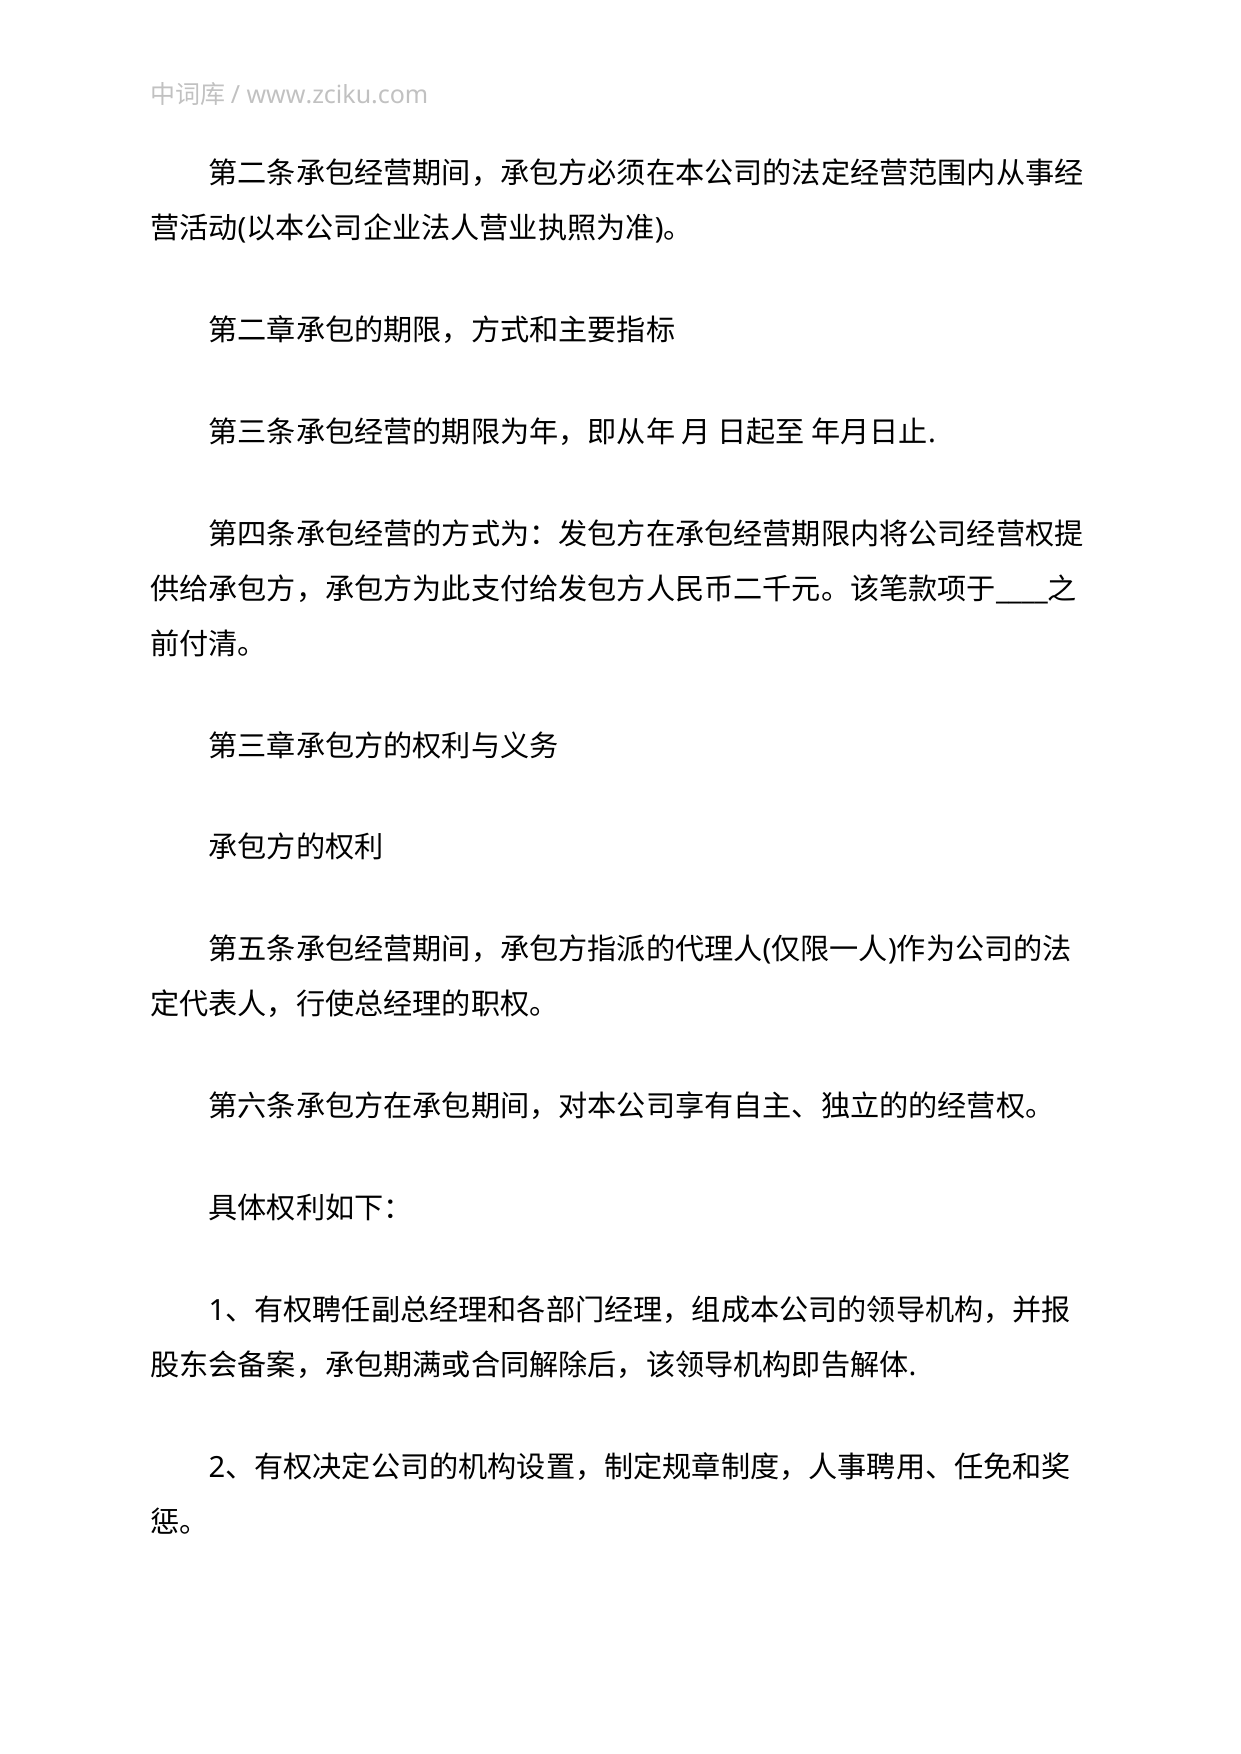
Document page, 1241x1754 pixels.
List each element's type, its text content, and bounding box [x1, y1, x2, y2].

text 第六条承包方在承包期间，对本公司享有自主、独立的的经营权。 [150, 1083, 1090, 1125]
text 1、有权聘任副总经理和各部门经理，组成本公司的领导机构，并报股东会备案，承包期满或合同解除后，该领导机构即告解体. [150, 1286, 1090, 1383]
text 第五条承包经营期间，承包方指派的代理人(仅限一人)作为公司的法定代表人，行使总经理的职权。 [150, 926, 1090, 1023]
text 第四条承包经营的方式为：发包方在承包经营期限内将公司经营权提供给承包方，承包方为此支付给发包方人民币二千元。该笔款项于____之前付清。 [150, 511, 1090, 663]
text 具体权利如下： [150, 1184, 1090, 1227]
text 第二章承包的期限，方式和主要指标 [150, 307, 1090, 349]
text 2、有权决定公司的机构设置，制定规章制度，人事聘用、任免和奖惩。 [150, 1443, 1090, 1540]
text 第三章承包方的权利与义务 [150, 722, 1090, 764]
text 承包方的权利 [150, 824, 1090, 866]
text 第三条承包经营的期限为年，即从年 月 日起至 年月日止. [150, 409, 1090, 451]
text 第二条承包经营期间，承包方必须在本公司的法定经营范围内从事经营活动(以本公司企业法人营业执照为准)。 [150, 150, 1090, 247]
